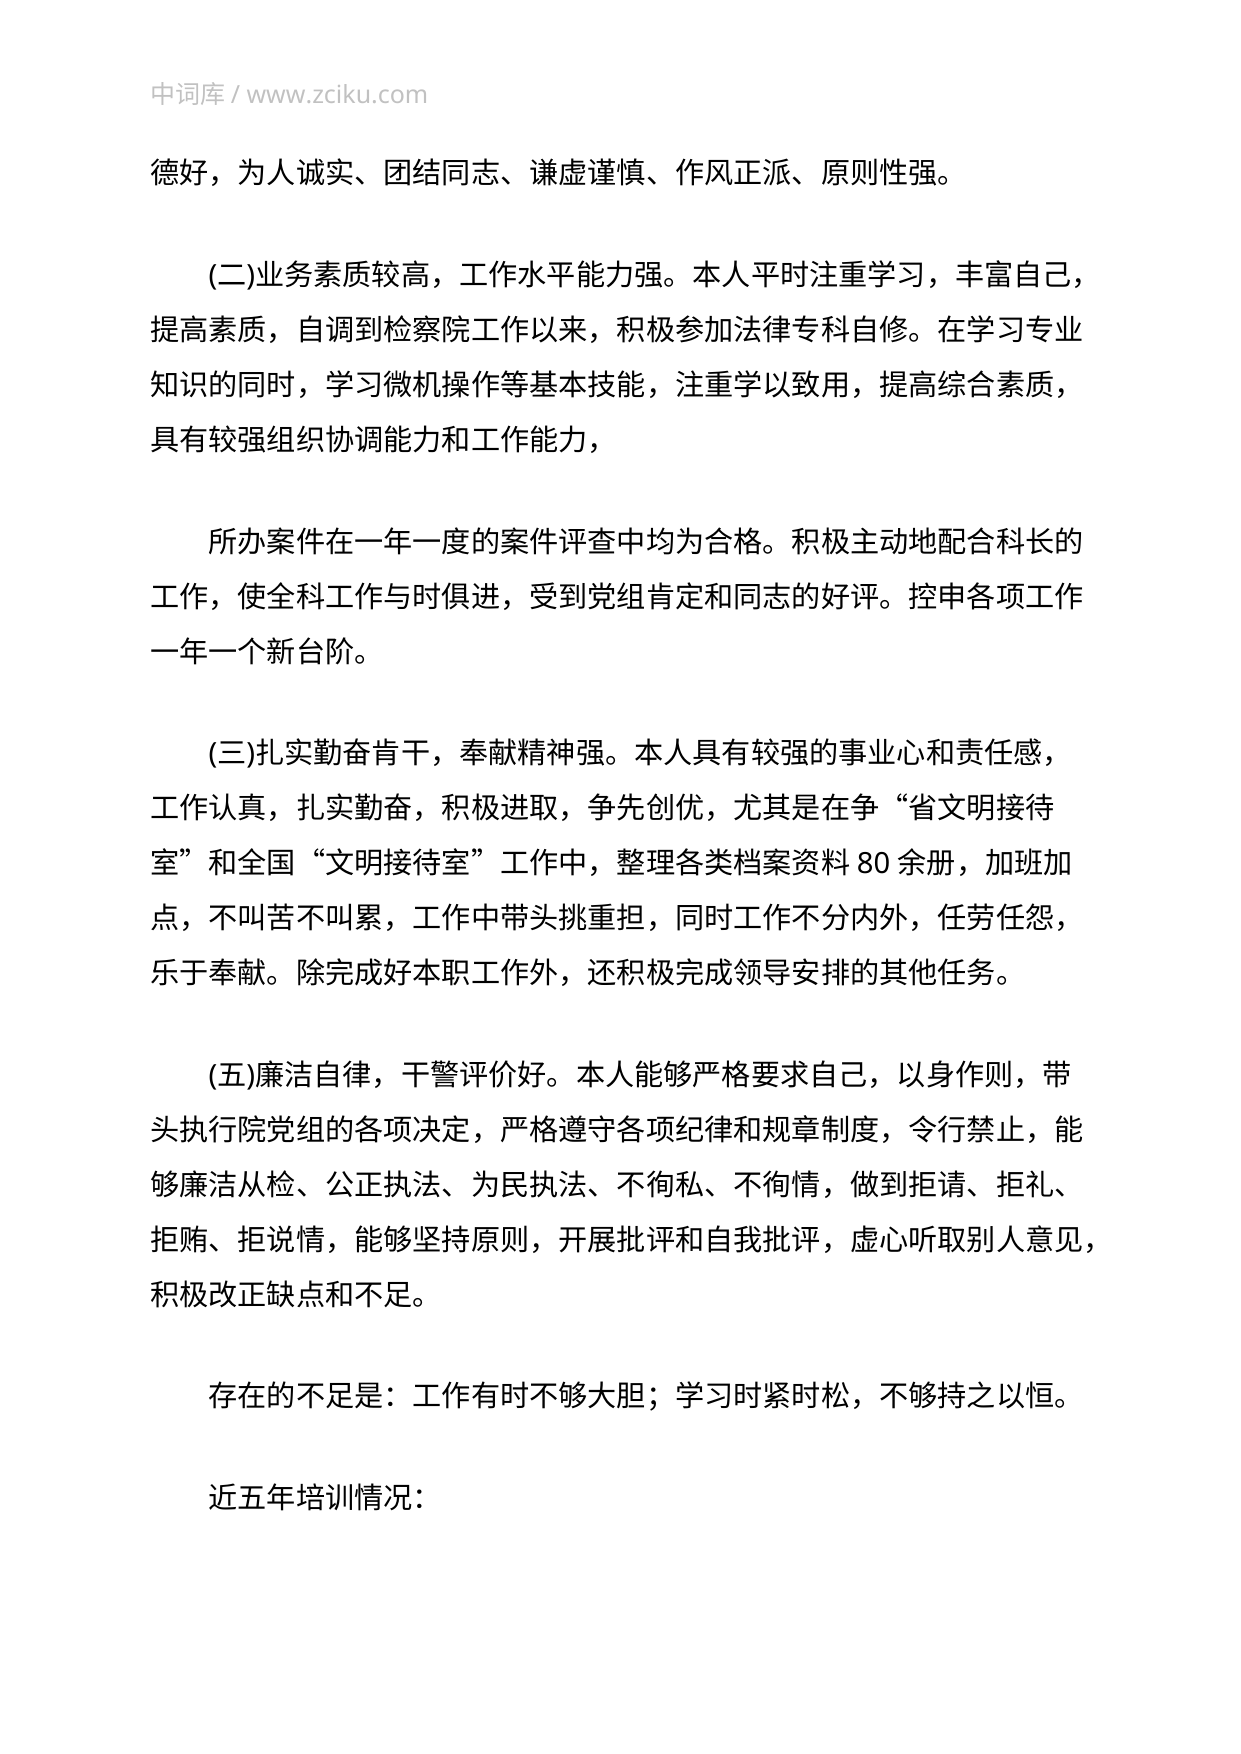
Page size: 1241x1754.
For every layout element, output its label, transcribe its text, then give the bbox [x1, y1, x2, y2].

text (三)扎实勤奋肯干，奉献精神强。本人具有较强的事业心和责任感，工作认真，扎实勤奋，积极进取，争先创优，尤其是在争“省文明接待室”和全国“文明接待室”工作中，整理各类档案资料 80 余册，加班加点，不叫苦不叫累，工作中带头挑重担，同时工作不分内外，任劳任怨，乐于奉献。除完成好本职工作外，还积极完成领导安排的其他任务。 [150, 730, 1090, 992]
text 存在的不足是：工作有时不够大胆；学习时紧时松，不够持之以恒。 [150, 1373, 1090, 1415]
text 所办案件在一年一度的案件评查中均为合格。积极主动地配合科长的工作，使全科工作与时俱进，受到党组肯定和同志的好评。控申各项工作一年一个新台阶。 [150, 518, 1090, 670]
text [150, 150, 1090, 192]
text (二)业务素质较高，工作水平能力强。本人平时注重学习，丰富自己，提高素质，自调到检察院工作以来，积极参加法律专科自修。在学习专业知识的同时，学习微机操作等基本技能，注重学以致用，提高综合素质，具有较强组织协调能力和工作能力， [150, 252, 1090, 459]
text 近五年培训情况： [150, 1475, 1090, 1517]
text (五)廉洁自律，干警评价好。本人能够严格要求自己，以身作则，带头执行院党组的各项决定，严格遵守各项纪律和规章制度，令行禁止，能够廉洁从检、公正执法、为民执法、不徇私、不徇情，做到拒请、拒礼、拒贿、拒说情，能够坚持原则，开展批评和自我批评，虚心听取别人意见，积极改正缺点和不足。 [150, 1051, 1090, 1313]
